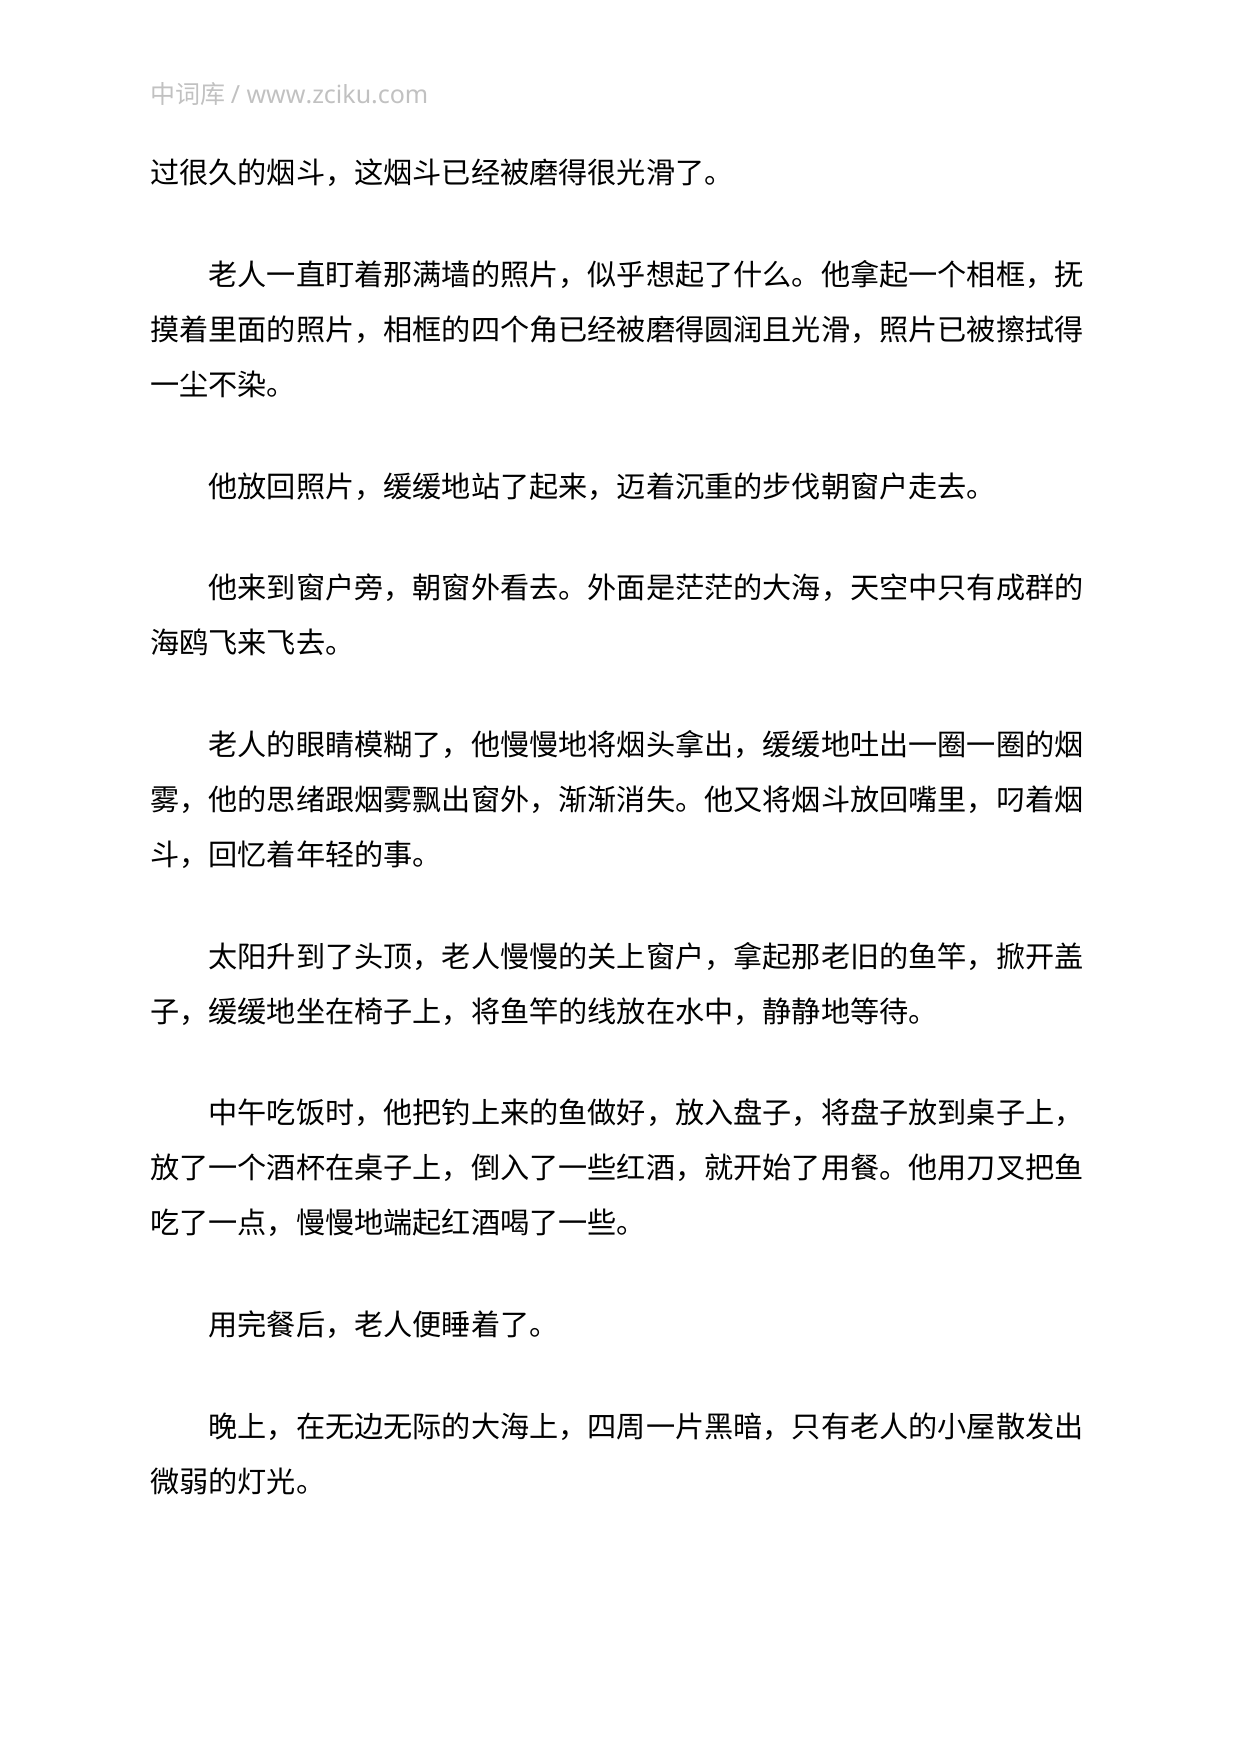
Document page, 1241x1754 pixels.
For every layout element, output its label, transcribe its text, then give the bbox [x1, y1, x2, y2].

text 中午吃饭时，他把钓上来的鱼做好，放入盘子，将盘子放到桌子上，放了一个酒杯在桌子上，倒入了一些红酒，就开始了用餐。他用刀叉把鱼吃了一点，慢慢地端起红酒喝了一些。 [150, 1090, 1090, 1242]
text 他来到窗户旁，朝窗外看去。外面是茫茫的大海，天空中只有成群的海鸥飞来飞去。 [150, 565, 1090, 662]
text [150, 150, 1090, 192]
text 老人一直盯着那满墙的照片，似乎想起了什么。他拿起一个相框，抚摸着里面的照片，相框的四个角已经被磨得圆润且光滑，照片已被擦拭得一尘不染。 [150, 252, 1090, 404]
text 晚上，在无边无际的大海上，四周一片黑暗，只有老人的小屋散发出微弱的灯光。 [150, 1403, 1090, 1501]
text 老人的眼睛模糊了，他慢慢地将烟头拿出，缓缓地吐出一圈一圈的烟雾，他的思绪跟烟雾飘出窗外，渐渐消失。他又将烟斗放回嘴里，叼着烟斗，回忆着年轻的事。 [150, 722, 1090, 874]
text 太阳升到了头顶，老人慢慢的关上窗户，拿起那老旧的鱼竿，掀开盖子，缓缓地坐在椅子上，将鱼竿的线放在水中，静静地等待。 [150, 933, 1090, 1031]
text 用完餐后，老人便睡着了。 [150, 1302, 1090, 1344]
text 他放回照片，缓缓地站了起来，迈着沉重的步伐朝窗户走去。 [150, 463, 1090, 506]
